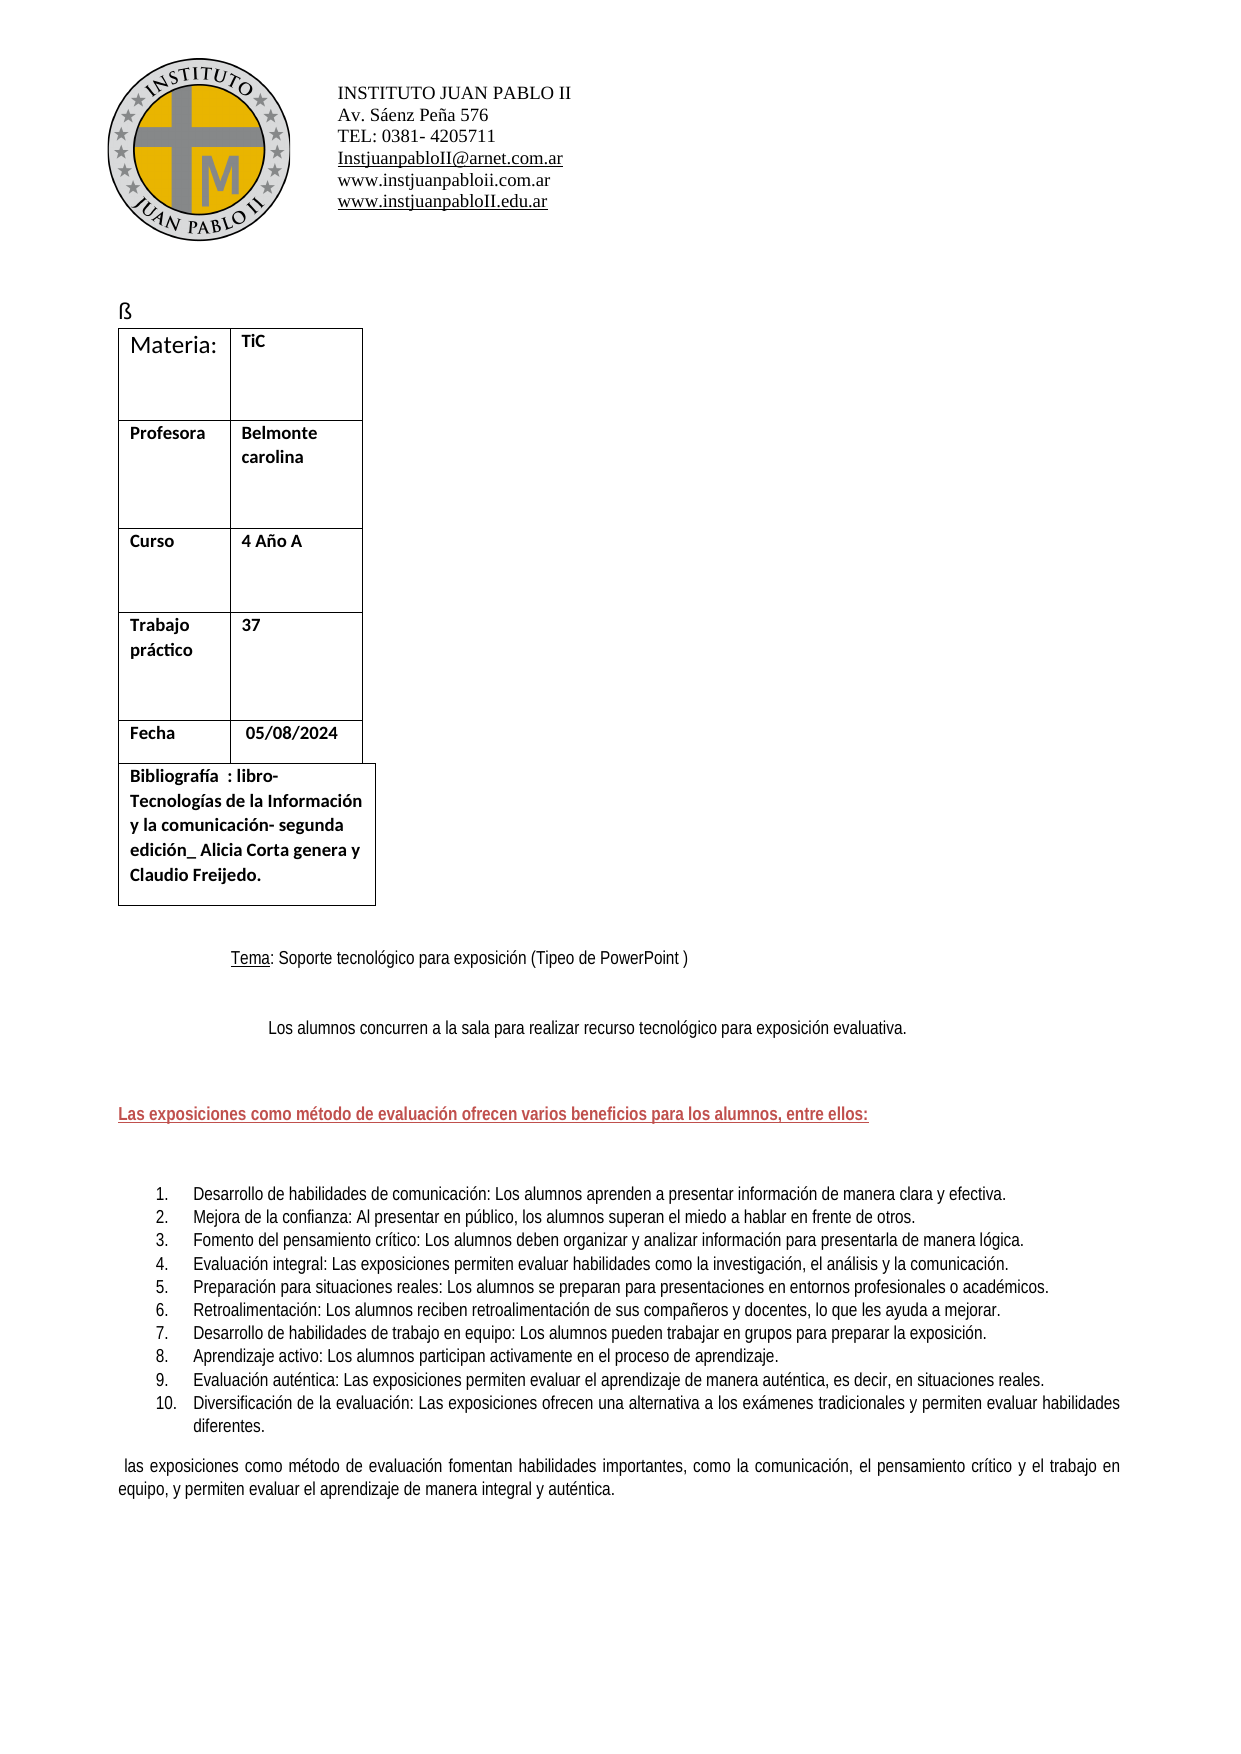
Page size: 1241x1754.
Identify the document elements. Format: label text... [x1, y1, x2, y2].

list Aprendizaje activo: Los alumnos participan activamente en el proceso de aprendizaje. [156, 1345, 1122, 1367]
table_header Materia: [119, 329, 230, 420]
table_cell Fecha [119, 721, 230, 763]
table_cell Profesora [119, 421, 230, 528]
text ß [118, 298, 1122, 324]
table_cell Curso [119, 529, 230, 612]
table_header TiC [231, 329, 362, 420]
list Mejora de la confianza: Al presentar en público, los alumnos superan el miedo a hablar en frente de otros. [156, 1206, 1122, 1227]
text las exposiciones como método de evaluación fomentan habilidades importantes, como la comunicación, el pensamiento crítico y el trabajo en equipo, y permiten evaluar el aprendizaje de manera integral y auténtica. [118, 1455, 1122, 1500]
list Diversificación de la evaluación: Las exposiciones ofrecen una alternativa a los exámenes tradicionales y permiten evaluar habilidades diferentes. [156, 1392, 1122, 1437]
list Evaluación auténtica: Las exposiciones permiten evaluar el aprendizaje de manera auténtica, es decir, en situaciones reales. [156, 1368, 1122, 1390]
list Desarrollo de habilidades de comunicación: Los alumnos aprenden a presentar información de manera clara y efectiva. [156, 1183, 1122, 1204]
table_cell 37 [231, 613, 362, 720]
picture [107, 58, 290, 245]
list Retroalimentación: Los alumnos reciben retroalimentación de sus compañeros y docentes, lo que les ayuda a mejorar. [156, 1299, 1122, 1320]
list Evaluación integral: Las exposiciones permiten evaluar habilidades como la investigación, el análisis y la comunicación. [156, 1252, 1122, 1274]
list Desarrollo de habilidades de trabajo en equipo: Los alumnos pueden trabajar en grupos para preparar la exposición. [156, 1322, 1122, 1344]
text Las exposiciones como método de evaluación ofrecen varios beneficios para los alumnos, entre ellos: [118, 1103, 1122, 1124]
list Preparación para situaciones reales: Los alumnos se preparan para presentaciones en entornos profesionales o académicos. [156, 1276, 1122, 1297]
list Tema: Soporte tecnológico para exposición (Tipeo de PowerPoint ) [231, 947, 1122, 968]
list Los alumnos concurren a la sala para realizar recurso tecnológico para exposición evaluativa. [268, 1017, 1122, 1038]
table_cell 4 Año A [231, 529, 362, 612]
table_cell 05/08/2024 [231, 721, 362, 763]
table_cell Bibliografía : libro- Tecnologías de la Información y la comunicación- segunda edición_ Alicia Corta genera y Claudio Freijedo. [119, 764, 375, 904]
table_cell Trabajo práctico [119, 613, 230, 720]
table_cell Belmonte carolina [231, 421, 362, 528]
list Fomento del pensamiento crítico: Los alumnos deben organizar y analizar información para presentarla de manera lógica. [156, 1229, 1122, 1251]
